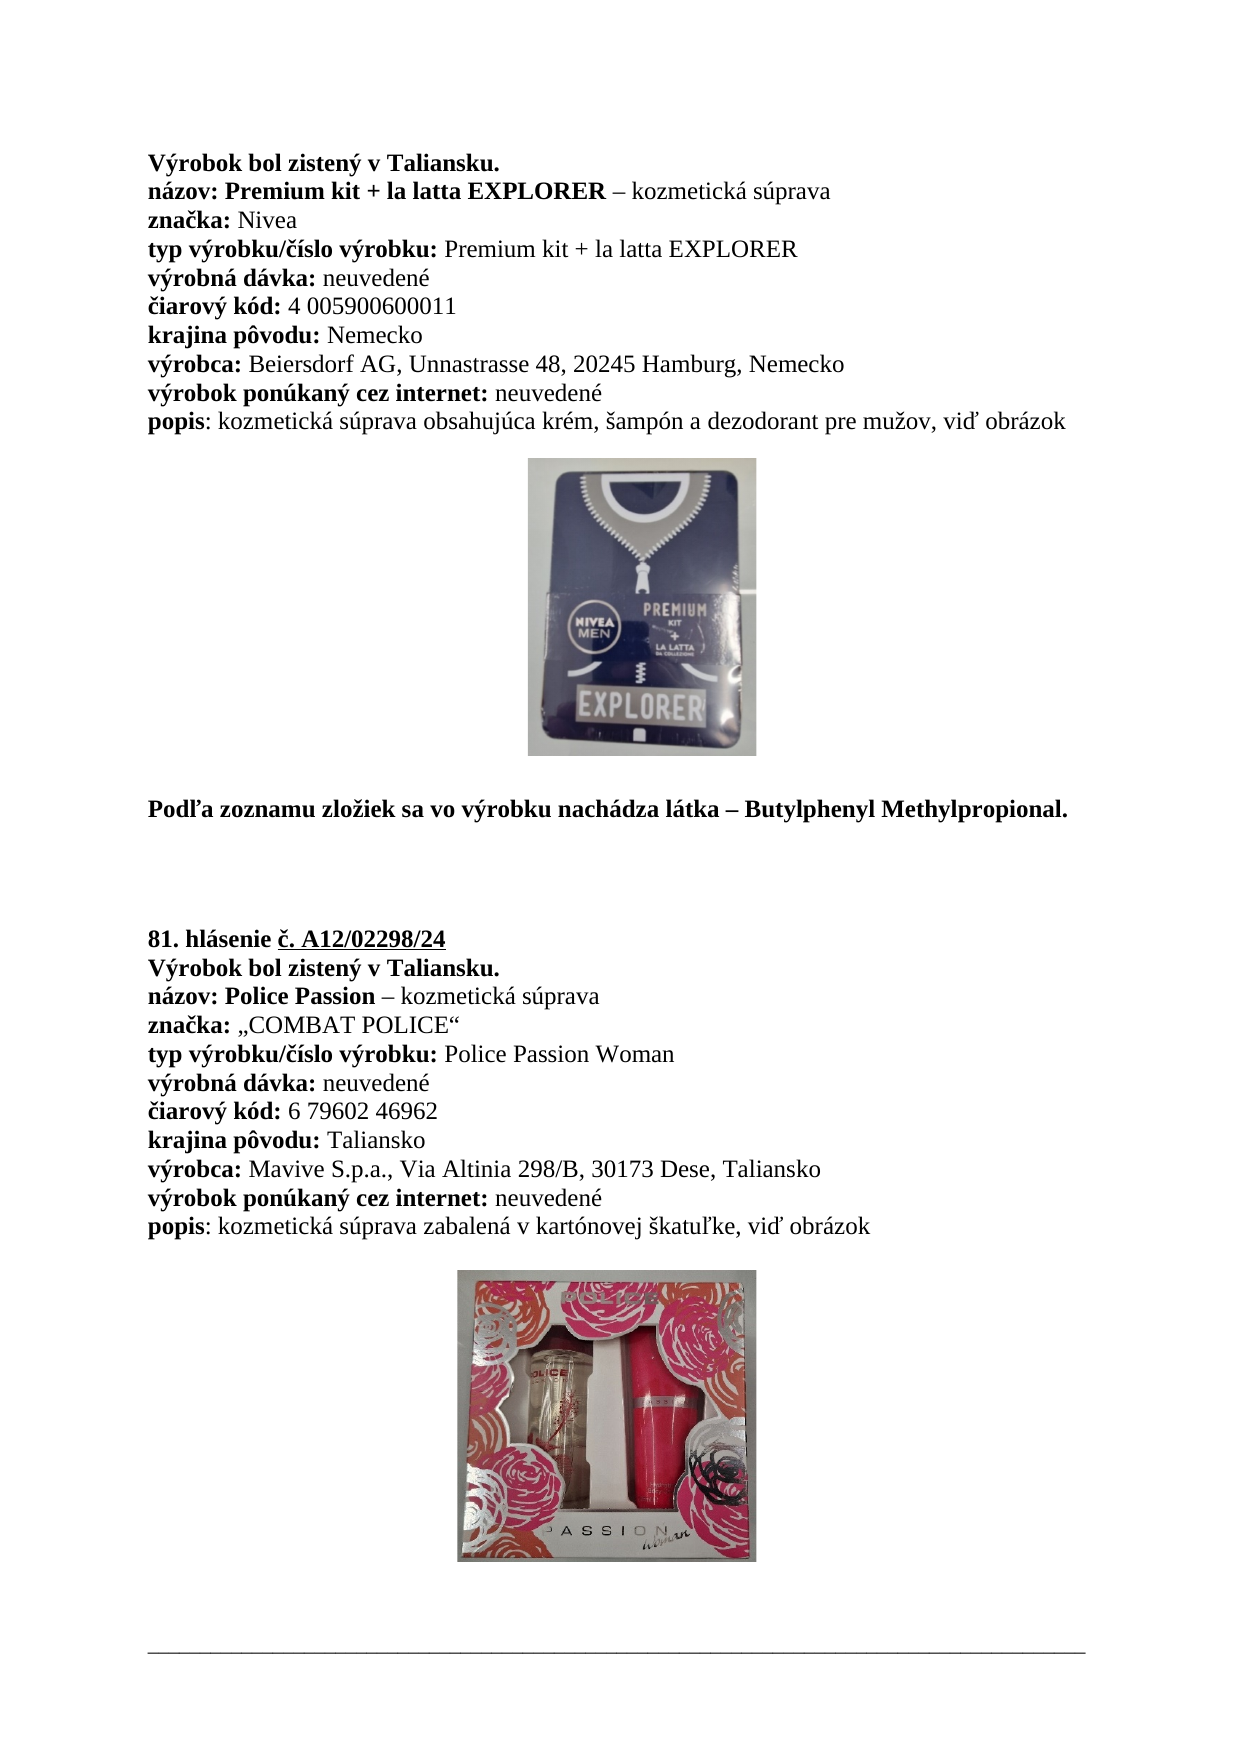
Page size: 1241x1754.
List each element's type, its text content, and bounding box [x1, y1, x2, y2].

text typ výrobku/číslo výrobku: Premium kit + la latta EXPLORER [148, 234, 1093, 263]
picture [527, 458, 757, 756]
text Podľa zoznamu zložiek sa vo výrobku nachádza látka – Butylphenyl Methylpropional. [148, 794, 1093, 823]
text názov: Premium kit + la latta EXPLORER – kozmetická súprava [148, 176, 1093, 205]
text typ výrobku/číslo výrobku: Police Passion Woman [148, 1039, 1093, 1068]
text výrobok ponúkaný cez internet: neuvedené [148, 1183, 1093, 1211]
text popis: kozmetická súprava obsahujúca krém, šampón a dezodorant pre mužov, viď obrázok [148, 406, 1093, 435]
picture [456, 1270, 760, 1561]
text výrobok ponúkaný cez internet: neuvedené [148, 378, 1093, 406]
text čiarový kód: 6 79602 46962 [148, 1096, 1093, 1125]
text výrobná dávka: neuvedené [148, 1068, 1093, 1096]
text výrobca: Beiersdorf AG, Unnastrasse 48, 20245 Hamburg, Nemecko [148, 349, 1093, 378]
text čiarový kód: 4 005900600011 [148, 291, 1093, 320]
text krajina pôvodu: Taliansko [148, 1125, 1093, 1154]
text výrobca: Mavive S.p.a., Via Altinia 298/B, 30173 Dese, Taliansko [148, 1154, 1093, 1183]
text Výrobok bol zistený v Taliansku. [148, 148, 1093, 176]
text výrobná dávka: neuvedené [148, 263, 1093, 291]
text popis: kozmetická súprava zabalená v kartónovej škatuľke, viď obrázok [148, 1211, 1093, 1240]
text Výrobok bol zistený v Taliansku. [148, 953, 1093, 981]
text názov: Police Passion – kozmetická súprava [148, 981, 1093, 1010]
text značka: Nivea [148, 205, 1093, 234]
text 81. hlásenie č. A12/02298/24 [148, 924, 1093, 953]
text značka: „COMBAT POLICE“ [148, 1010, 1093, 1039]
text krajina pôvodu: Nemecko [148, 320, 1093, 349]
